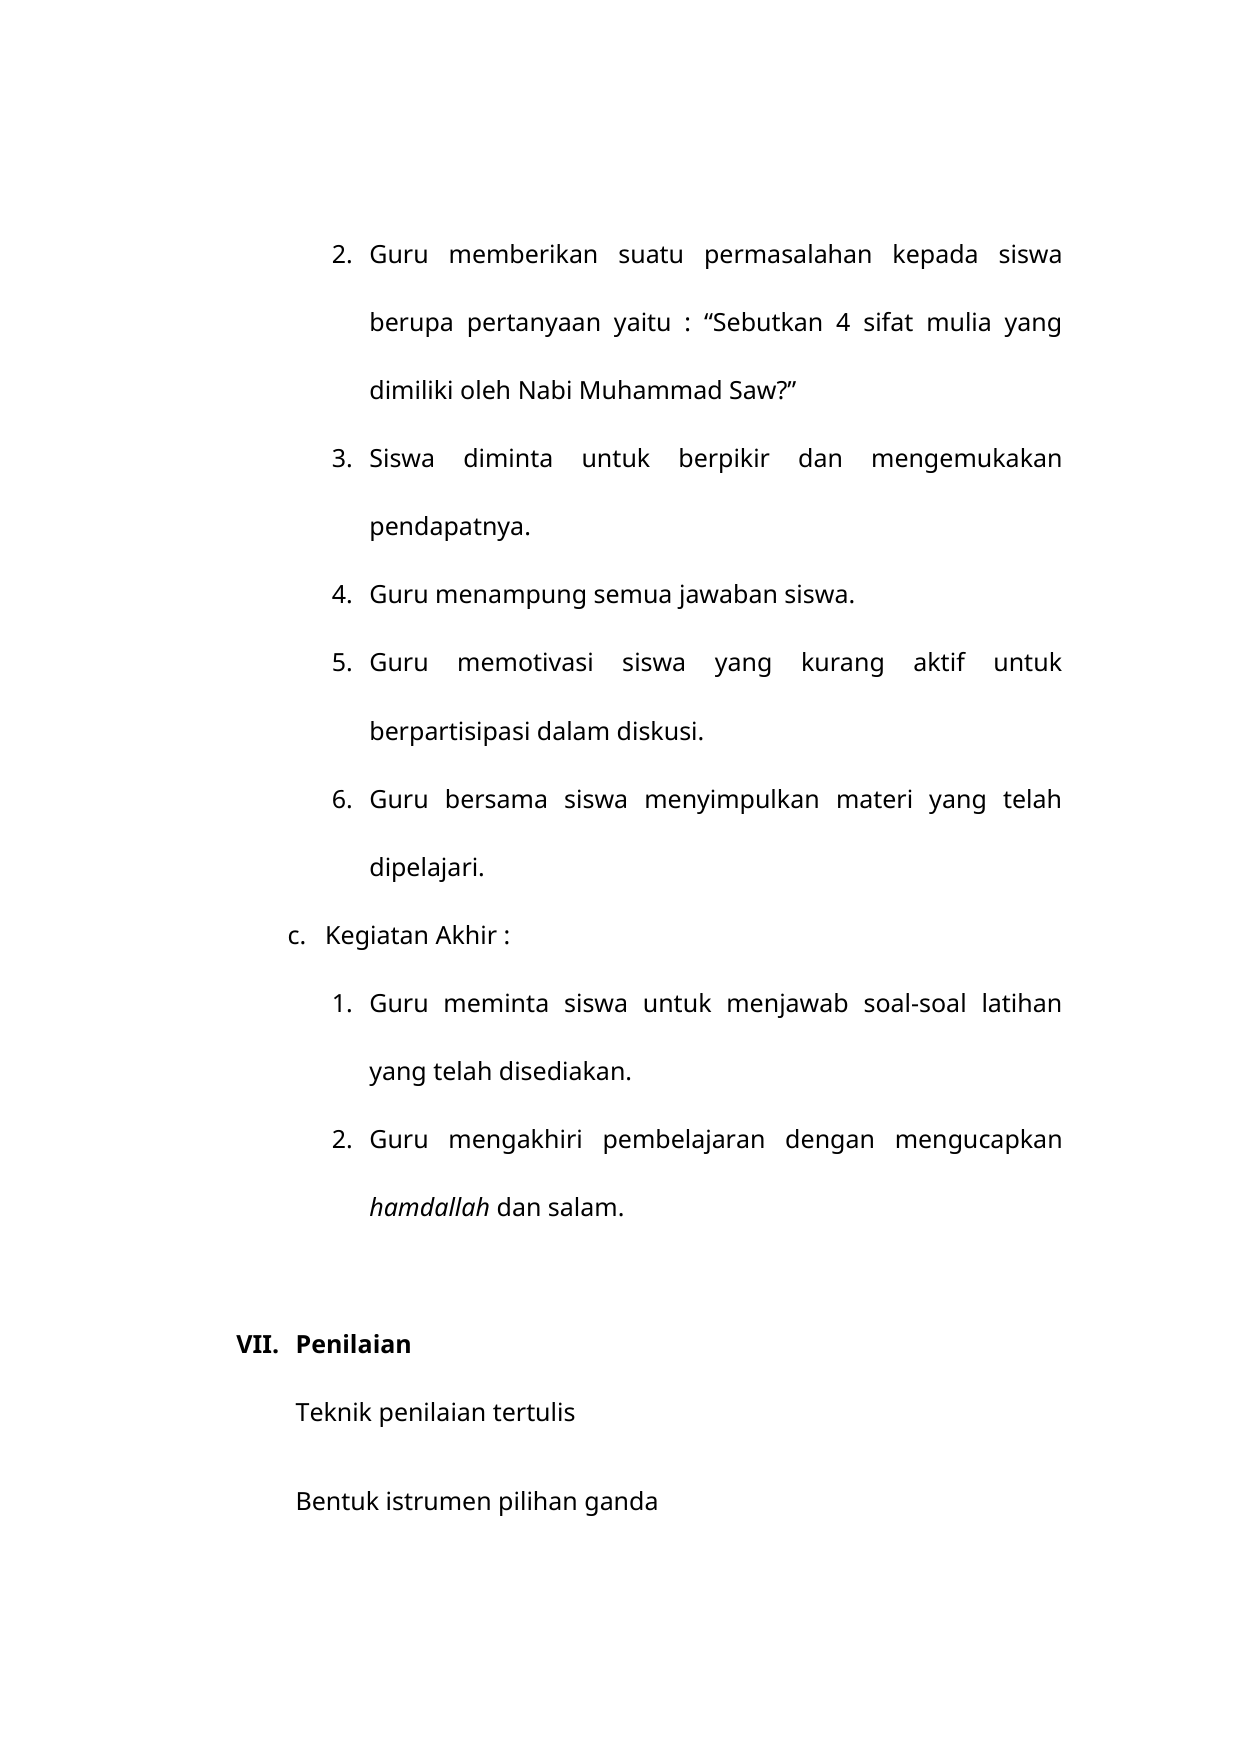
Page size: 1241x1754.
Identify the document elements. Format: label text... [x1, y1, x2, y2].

list Guru meminta siswa untuk menjawab soal-soal latihan yang telah disediakan. [332, 986, 1063, 1088]
list Guru menampung semua jawaban siswa. [332, 577, 1063, 611]
list Guru memotivasi siswa yang kurang aktif untuk berpartisipasi dalam diskusi. [332, 645, 1063, 747]
list Kegiatan Akhir : [287, 917, 1063, 952]
list Guru mengakhiri pembelajaran dengan mengucapkan hamdallah dan salam. [332, 1122, 1063, 1224]
list Guru memberikan suatu permasalahan kepada siswa berupa pertanyaan yaitu : “Sebutkan 4 sifat mulia yang dimiliki oleh Nabi Muhammad Saw?” [332, 236, 1063, 407]
list Penilaian [236, 1326, 1063, 1360]
text Bentuk istrumen pilihan ganda [236, 1483, 1063, 1517]
text Teknik penilaian tertulis [236, 1394, 1063, 1428]
list Siswa diminta untuk berpikir dan mengemukakan pendapatnya. [332, 441, 1063, 543]
list Guru bersama siswa menyimpulkan materi yang telah dipelajari. [332, 781, 1063, 883]
